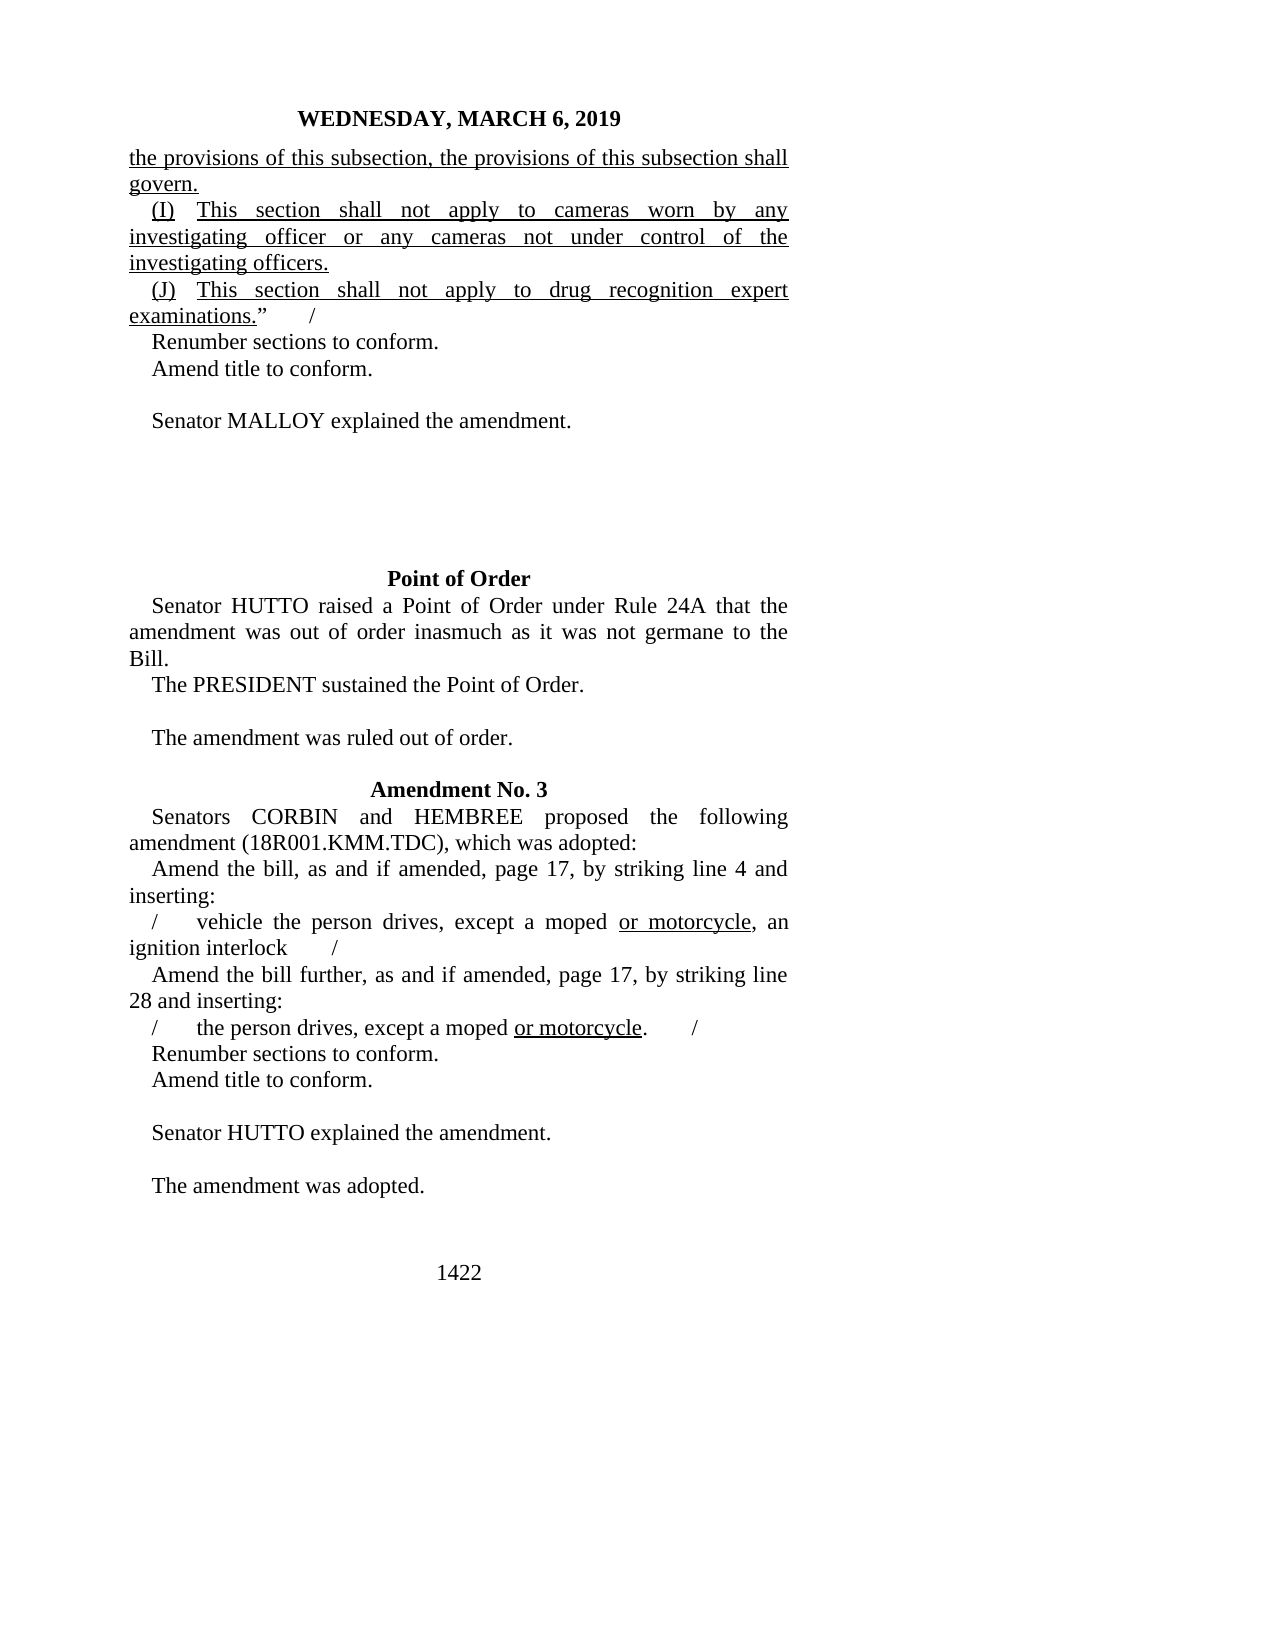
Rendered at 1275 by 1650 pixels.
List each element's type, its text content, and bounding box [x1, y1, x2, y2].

text (I) This section shall not apply to cameras worn by any investigating officer or any cameras not under control of the investigating officers. [129, 247, 789, 276]
text The amendment was adopted. [129, 1172, 789, 1198]
text Amend title to conform. [129, 1066, 789, 1093]
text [129, 144, 789, 167]
text The amendment was ruled out of order. [129, 724, 789, 750]
text Renumber sections to conform. [129, 1040, 789, 1066]
text Senator HUTTO raised a Point of Order under Rule 24A that the amendment was out of order inasmuch as it was not germane to the Bill. [129, 592, 789, 671]
text Point of Order [129, 566, 789, 592]
text Senators CORBIN and HEMBREE proposed the following amendment (18R001.KMM.TDC), which was adopted: [129, 803, 789, 855]
text The PRESIDENT sustained the Point of Order. [129, 671, 789, 697]
text Renumber sections to conform. [129, 328, 789, 355]
text Amend title to conform. [129, 355, 789, 381]
text / vehicle the person drives, except a moped or motorcycle, an ignition interlock / [129, 908, 789, 961]
text (J) This section shall not apply to drug recognition expert examinations.” / [129, 276, 789, 328]
text Senator HUTTO explained the amendment. [129, 1119, 789, 1145]
text Amendment No. 3 [129, 776, 789, 803]
text Amend the bill further, as and if amended, page 17, by striking line 28 and inserting: [129, 961, 789, 1013]
text / the person drives, except a moped or motorcycle. / [129, 1013, 789, 1040]
text Senator MALLOY explained the amendment. [129, 407, 789, 434]
text Amend the bill, as and if amended, page 17, by striking line 4 and inserting: [129, 855, 789, 908]
text (I) This section shall not apply to cameras worn by any investigating officer or any cameras not under control of the investigating officers. [129, 197, 789, 246]
